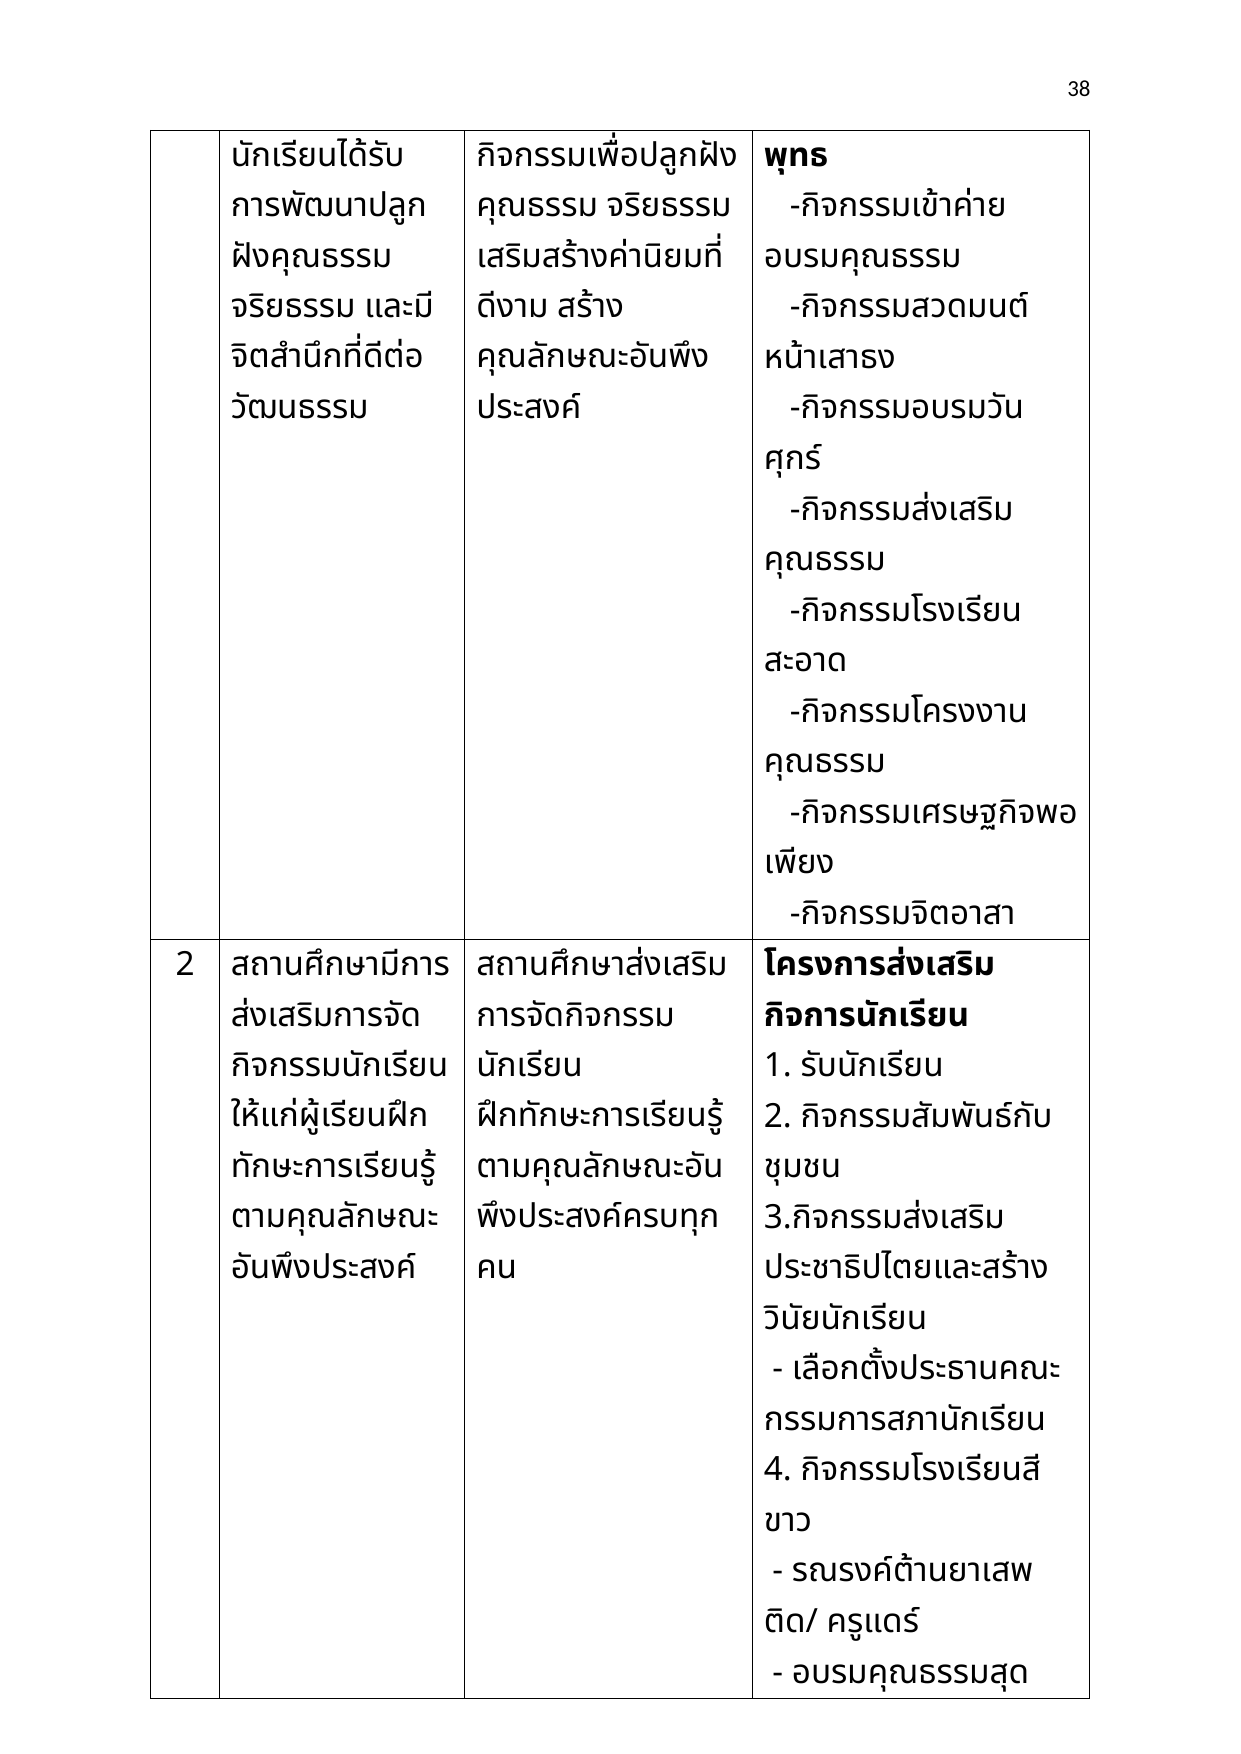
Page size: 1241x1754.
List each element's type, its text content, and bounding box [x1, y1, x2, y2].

table_cell ๑ [151, 131, 219, 939]
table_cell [753, 940, 1089, 1698]
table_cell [465, 940, 752, 1698]
table_cell 2 [151, 940, 219, 1698]
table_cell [753, 131, 1089, 939]
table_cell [220, 131, 464, 939]
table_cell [220, 940, 464, 1698]
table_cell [465, 131, 752, 939]
